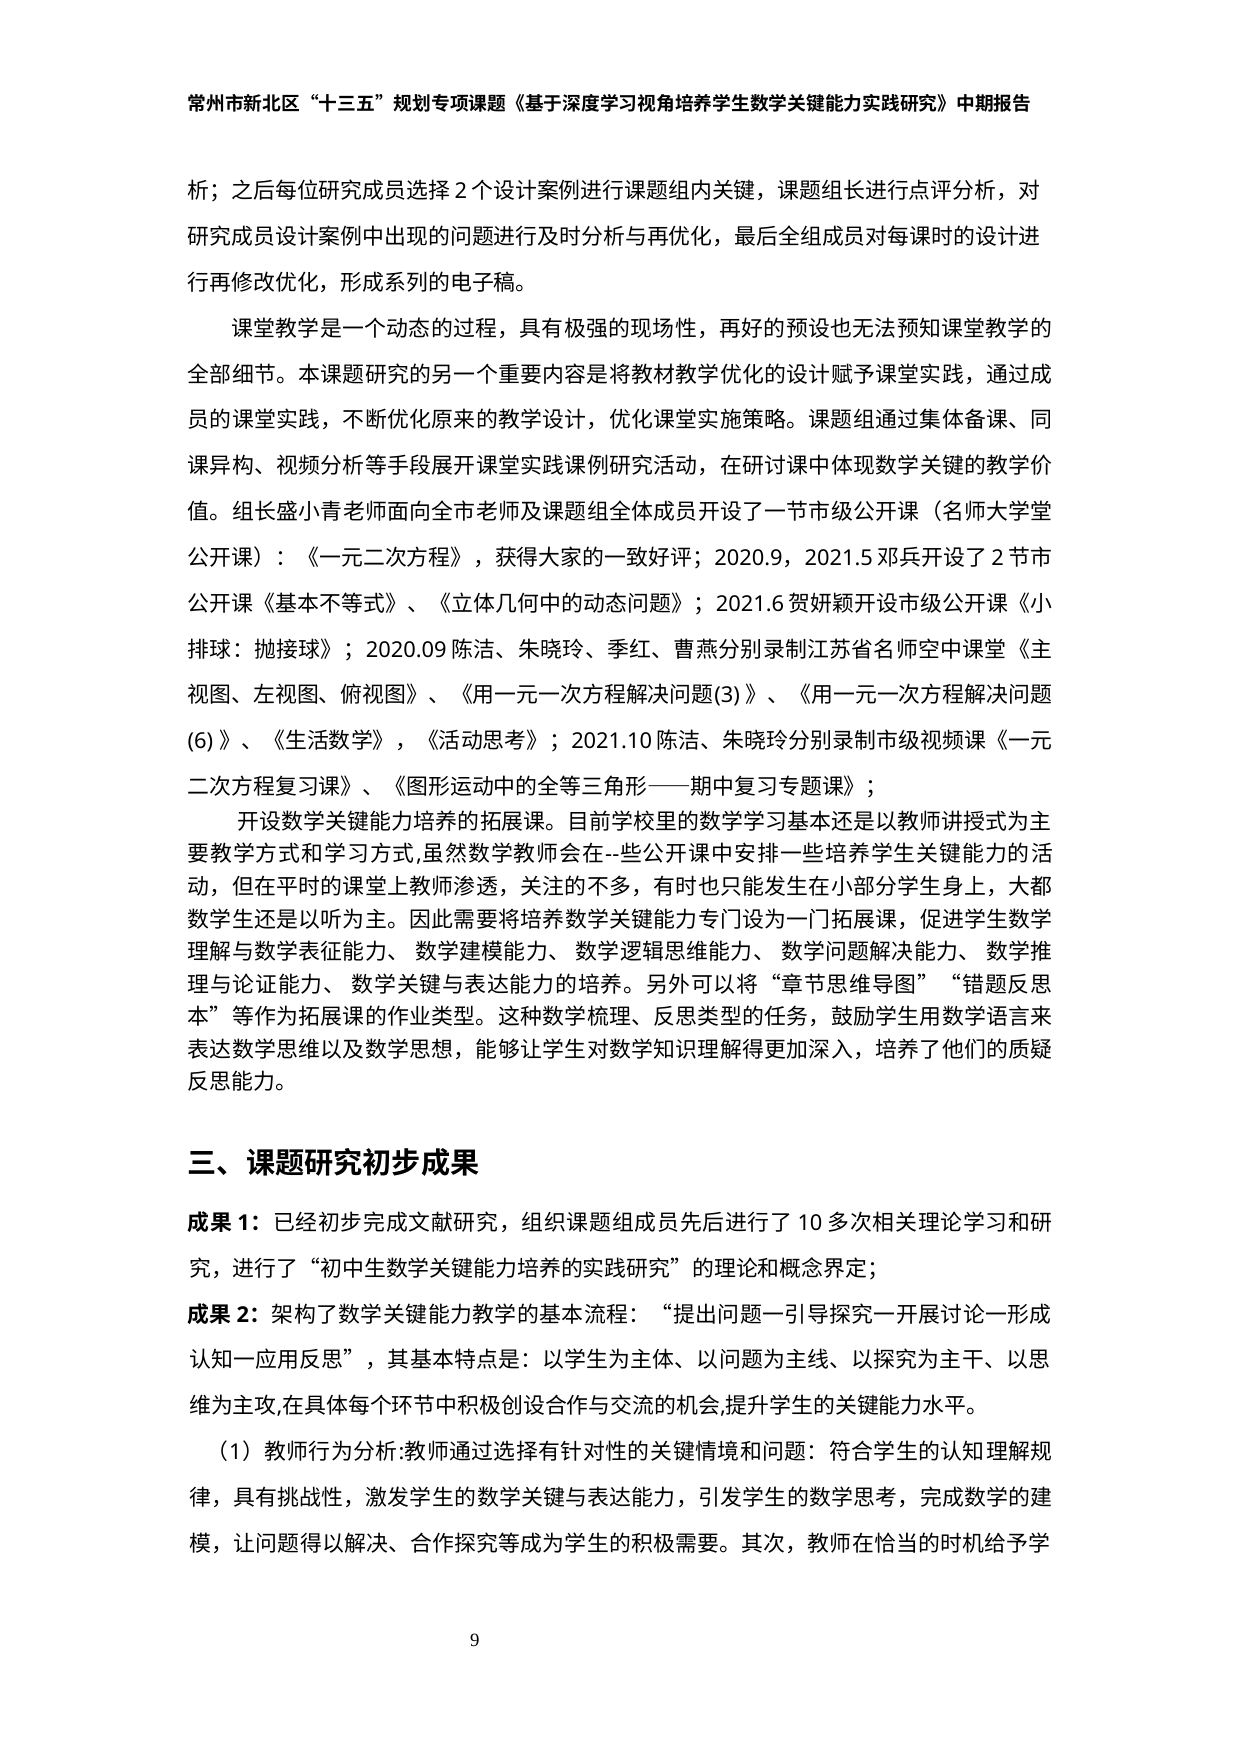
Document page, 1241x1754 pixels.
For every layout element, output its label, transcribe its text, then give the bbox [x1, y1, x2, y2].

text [188, 1423, 1053, 1560]
text 三、课题研究初步成果 [187, 1129, 1053, 1194]
text 成果1：已经初步完成文献研究，组织课题组成员先后进行了10多次相关理论学习和研究，进行了“初中生数学关键能力培养的实践研究”的理论和概念界定； [187, 1194, 1053, 1285]
text 成果2：架构了数学关键能力教学的基本流程：“提出问题一引导探究一开展讨论一形成认知一应用反思”，其基本特点是：以学生为主体、以问题为主线、以探究为主干、以思维为主攻,在具体每个环节中积极创设合作与交流的机会,提升学生的关键能力水平。 [187, 1285, 1053, 1423]
text 课堂教学是一个动态的过程，具有极强的现场性，再好的预设也无法预知课堂教学的全部细节。本课题研究的另一个重要内容是将教材教学优化的设计赋予课堂实践，通过成员的课堂实践，不断优化原来的教学设计，优化课堂实施策略。课题组通过集体备课、同课异构、视频分析等手段展开课堂实践课例研究活动，在研讨课中体现数学关键的教学价值。组长盛小青老师面向全市老师及课题组全体成员开设了一节市级公开课（名师大学堂公开课）：《一元二次方程》，获得大家的一致好评；2020.9，2021.5邓兵开设了2节市公开课《基本不等式》、《立体几何中的动态问题》；2021.6贺妍颖开设市级公开课《小排球：抛接球》；2020.09陈洁、朱晓玲、季红、曹燕分别录制江苏省名师空中课堂《主视图、左视图、俯视图》、《用一元一次方程解决问题(3) 》、《用一元一次方程解决问题(6) 》、《生活数学》，《活动思考》；2021.10陈洁、朱晓玲分别录制市级视频课《一元二次方程复习课》、《图形运动中的全等三角形——期中复习专题课》； [187, 299, 1053, 804]
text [187, 162, 1053, 299]
list 开设数学关键能力培养的拓展课。目前学校里的数学学习基本还是以教师讲授式为主要教学方式和学习方式,虽然数学教师会在--些公开课中安排一些培养学生关键能力的活动，但在平时的课堂上教师渗透，关注的不多，有时也只能发生在小部分学生身上，大都数学生还是以听为主。因此需要将培养数学关键能力专门设为一门拓展课，促进学生数学理解与数学表征能力、 数学建模能力、 数学逻辑思维能力、 数学问题解决能力、 数学推理与论证能力、 数学关键与表达能力的培养。另外可以将“章节思维导图”“错题反思本”等作为拓展课的作业类型。这种数学梳理、反思类型的任务，鼓励学生用数学语言来表达数学思维以及数学思想，能够让学生对数学知识理解得更加深入，培养了他们的质疑反思能力。 [187, 804, 1053, 1096]
